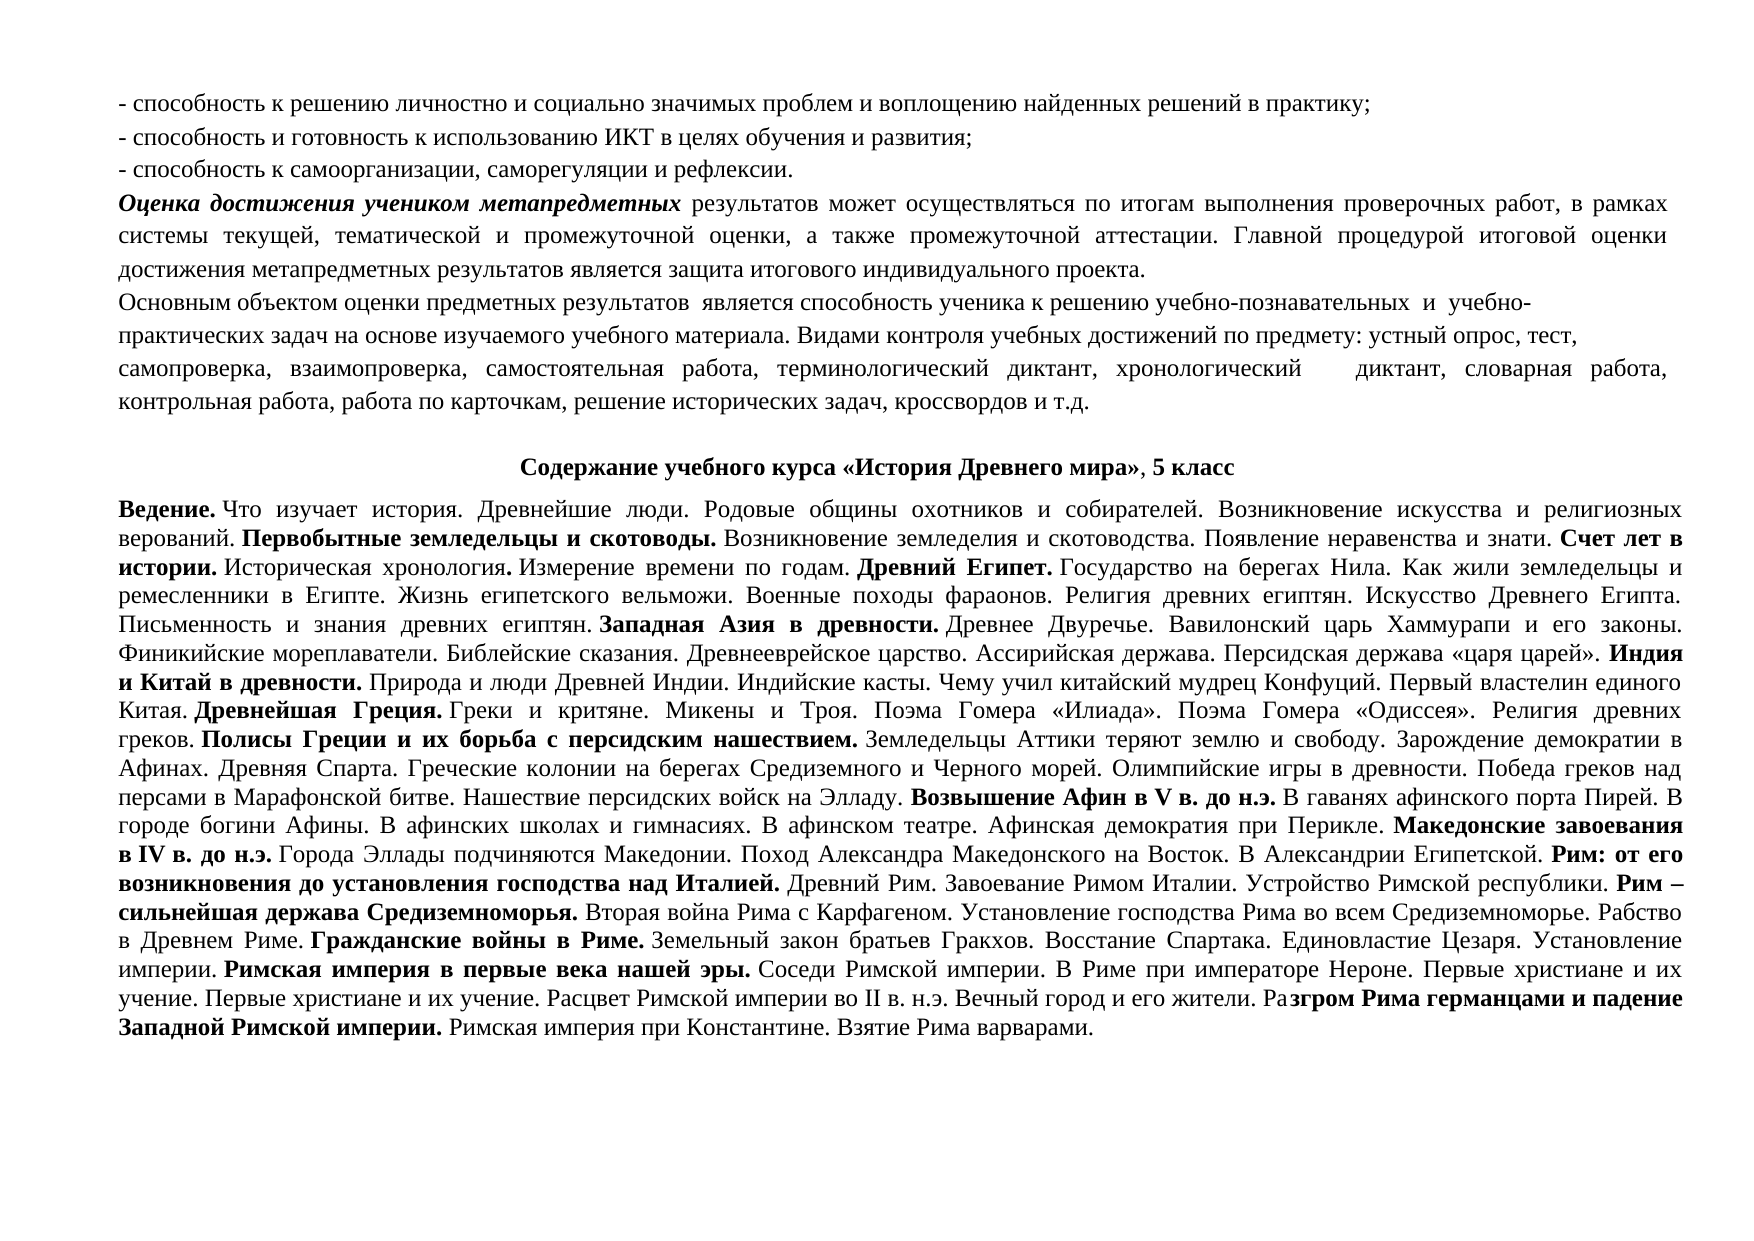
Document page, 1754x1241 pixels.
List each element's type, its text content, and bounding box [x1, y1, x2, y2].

list - способность и готовность к использованию ИКТ в целях обучения и развития; [118, 122, 1668, 150]
list самопроверка, взаимопроверка, самостоятельная работа, терминологический диктант, хронологический диктант, словарная работа, контрольная работа, работа по карточкам, решение исторических задач, кроссвордов и т.д. [118, 353, 1668, 414]
list - способность к решению личностно и социально значимых проблем и воплощению найденных решений в практику; [118, 88, 1668, 117]
text Ведение. Что изучает история. Древнейшие люди. Родовые общины охотников и собирателей. Возникновение искусства и религиозных верований. Первобытные земледельцы и скотоводы. Возникновение земледелия и скотоводства. Появление неравенства и знати. Счет лет в истории. Историческая хронология. Измерение времени по годам. Древний Египет. Государство на берегах Нила. Как жили земледельцы и ремесленники в Египте. Жизнь египетского вельможи. Военные походы фараонов. Религия древних египтян. Искусство Древнего Египта. Письменность и знания древних египтян. Западная Азия в древности. Древнее Двуречье. Вавилонский царь Хаммурапи и его законы. Финикийские мореплаватели. Библейские сказания. Древнееврейское царство. Ассирийская держава. Персидская держава «царя царей». Индия и Китай в древности. Природа и люди Древней Индии. Индийские касты. Чему учил китайский мудрец Конфуций. Первый властелин единого Китая. Древнейшая Греция. Греки и критяне. Микены и Троя. Поэма Гомера «Илиада». Поэма Гомера «Одиссея». Религия древних греков. Полисы Греции и их борьба с персидским нашествием. Земледельцы Аттики теряют землю и свободу. Зарождение демократии в Афинах. Древняя Спарта. Греческие колонии на берегах Средиземного и Черного морей. Олимпийские игры в древности. Победа греков над персами в Марафонской битве. Нашествие персидских войск на Элладу. Возвышение Афин в V в. до н.э. В гаванях афинского порта Пирей. В городе богини Афины. В афинских школах и гимнасиях. В афинском театре. Афинская демократия при Перикле. Македонские завоевания в IV в. до н.э. Города Эллады подчиняются Македонии. Поход Александра Македонского на Восток. В Александрии Египетской. Рим: от его возникновения до установления господства над Италией. Древний Рим. Завоевание Римом Италии. Устройство Римской республики. Рим – сильнейшая держава Средиземноморья. Вторая война Рима с Карфагеном. Установление господства Рима во всем Средиземноморье. Рабство в Древнем Риме. Гражданские войны в Риме. Земельный закон братьев Гракхов. Восстание Спартака. Единовластие Цезаря. Установление империи. Римская империя в первые века нашей эры. Соседи Римской империи. В Риме при императоре Нероне. Первые христиане и их учение. Первые христиане и их учение. Расцвет Римской империи во II в. н.э. Вечный город и его жители. Разгром Рима германцами и падение Западной Римской империи. Римская империя при Константине. Взятие Рима варварами. [118, 494, 1683, 1040]
list Основным объектом оценки предметных результатов является способность ученика к решению учебно-познавательных и учебно- [118, 287, 1668, 315]
text Содержание учебного курса «История Древнего мира», 5 класс [118, 452, 1636, 481]
list Оценка достижения учеником метапредметных результатов может осуществляться по итогам выполнения проверочных работ, в рамках системы текущей, тематической и промежуточной оценки, а также промежуточной аттестации. Главной процедурой итоговой оценки достижения метапредметных результатов является защита итогового индивидуального проекта. [118, 188, 1668, 282]
list практических задач на основе изучаемого учебного материала. Видами контроля учебных достижений по предмету: устный опрос, тест, [118, 320, 1668, 348]
list - способность к самоорганизации, саморегуляции и рефлексии. [118, 154, 1668, 183]
